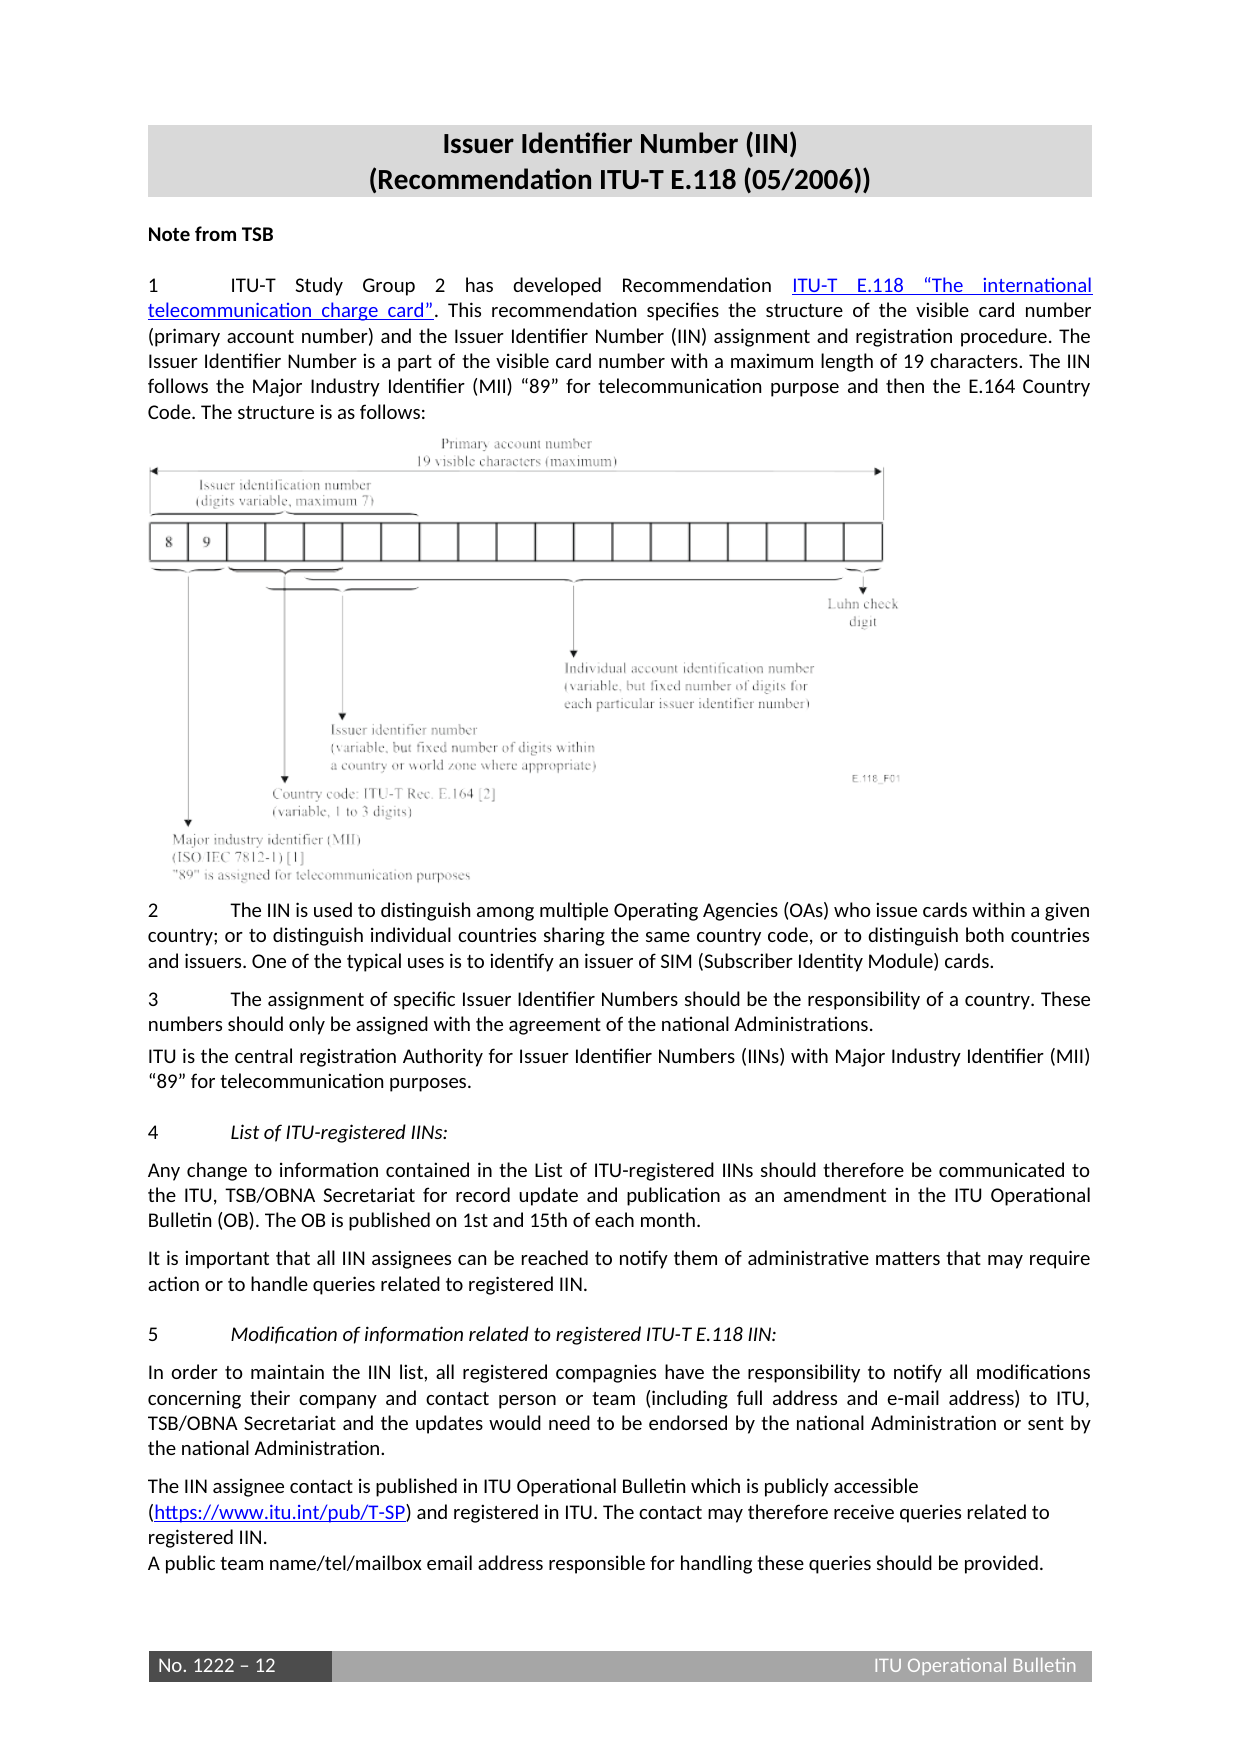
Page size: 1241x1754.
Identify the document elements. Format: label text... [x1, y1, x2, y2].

text 4 List of ITU-registered IINs: [148, 1119, 1092, 1144]
text It is important that all IIN assignees can be reached to notify them of administrative matters that may require action or to handle queries related to registered IIN. [148, 1246, 1092, 1296]
text 2 The IIN is used to distinguish among multiple Operating Agencies (OAs) who issue cards within a given country; or to distinguish individual countries sharing the same country code, or to distinguish both countries and issuers. One of the typical uses is to identify an issuer of SIM (Subscriber Identity Module) cards. [148, 897, 1092, 973]
text A public team name/tel/mailbox email address responsible for handling these queries should be provided. [148, 1550, 1092, 1575]
text 3 The assignment of specific Issuer Identifier Numbers should be the responsibility of a country. These numbers should only be assigned with the agreement of the national Administrations. [148, 986, 1092, 1037]
text Any change to information contained in the List of ITU-registered IINs should therefore be communicated to the ITU, TSB/OBNA Secretariat for record update and publication as an amendment in the ITU Operational Bulletin (OB). The OB is published on 1st and 15th of each month. [148, 1157, 1092, 1233]
text 1 ITU-T Study Group 2 has developed Recommendation ITU-T E.118 “The international telecommunication charge card”. This recommendation specifies the structure of the visible card number (primary account number) and the Issuer Identifier Number (IIN) assignment and registration procedure. The Issuer Identifier Number is a part of the visible card number with a maximum length of 19 characters. The IIN follows the Major Industry Identifier (MII) “89” for telecommunication purpose and then the E.164 Country Code. The structure is as follows: [148, 272, 1092, 424]
text The IIN assignee contact is published in ITU Operational Bulletin which is publicly accessible (https://www.itu.int/pub/T-SP) and registered in ITU. The contact may therefore receive queries related to registered IIN. [148, 1473, 1092, 1550]
text 5 Modification of information related to registered ITU-T E.118 IIN: [148, 1321, 1092, 1347]
subtitle Issuer Identifier Number (IIN) (Recommendation ITU-T E.118 (05/2006)) [148, 125, 1092, 197]
text ITU is the central registration Authority for Issuer Identifier Numbers (IINs) with Major Industry Identifier (MII) “89” for telecommunication purposes. [148, 1043, 1092, 1094]
text In order to maintain the IIN list, all registered compagnies have the responsibility to notify all modifications concerning their company and contact person or team (including full address and e-mail address) to ITU, TSB/OBNA Secretariat and the updates would need to be endorsed by the national Administration or sent by the national Administration. [148, 1359, 1092, 1461]
subtitle Note from TSB [148, 222, 1092, 247]
